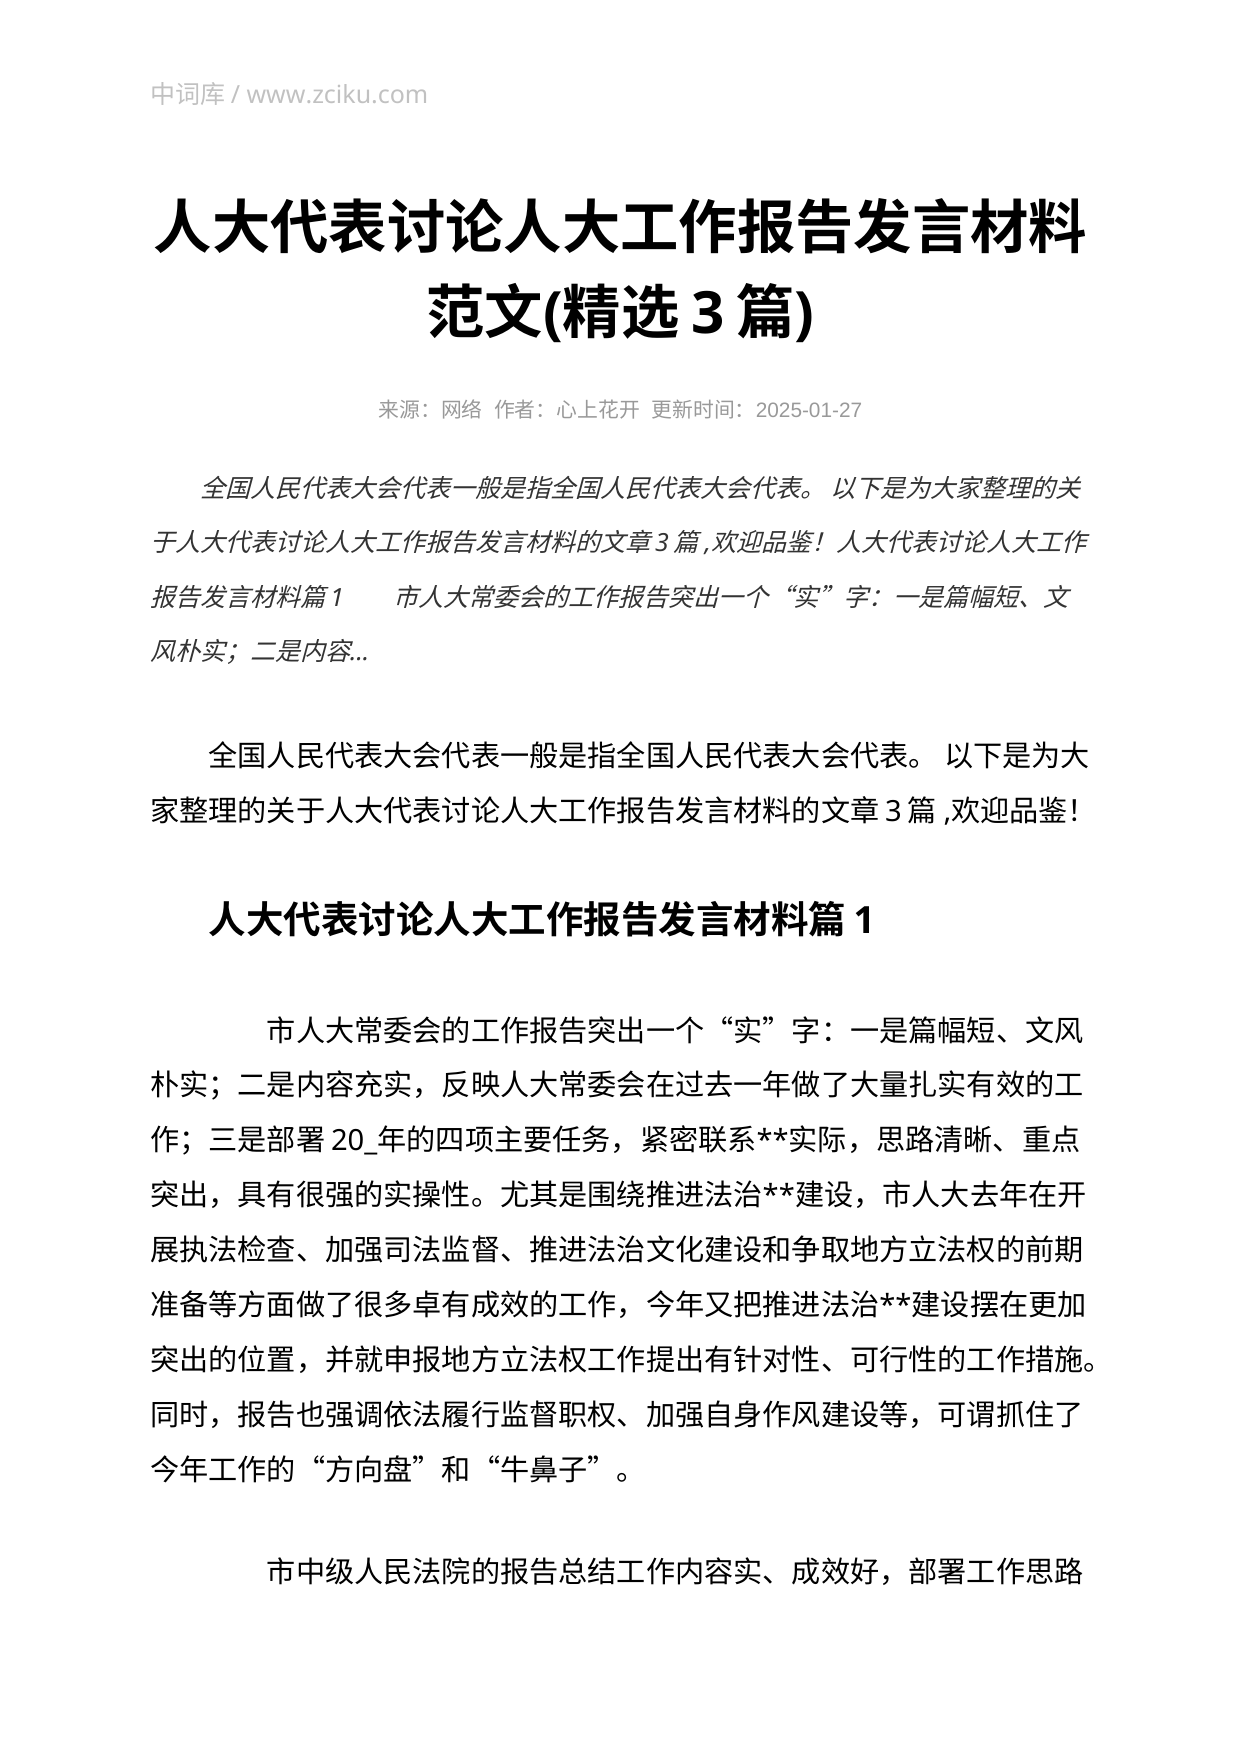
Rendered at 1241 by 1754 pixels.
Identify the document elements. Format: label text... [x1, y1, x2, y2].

text 来源：网络 作者：心上花开 更新时间：2025-01-27 [150, 397, 1090, 421]
text 全国人民代表大会代表一般是指全国人民代表大会代表。 以下是为大家整理的关于人大代表讨论人大工作报告发言材料的文章3篇 ,欢迎品鉴！ [150, 733, 1090, 830]
text 人大代表讨论人大工作报告发言材料篇1 [150, 889, 1090, 944]
text 全国人民代表大会代表一般是指全国人民代表大会代表。 以下是为大家整理的关于人大代表讨论人大工作报告发言材料的文章3篇 ,欢迎品鉴！人大代表讨论人大工作报告发言材料篇1 市人大常委会的工作报告突出一个“实”字：一是篇幅短、文风朴实；二是内容... [150, 468, 1090, 668]
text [150, 1548, 1090, 1591]
text 市人大常委会的工作报告突出一个“实”字：一是篇幅短、文风朴实；二是内容充实，反映人大常委会在过去一年做了大量扎实有效的工作；三是部署20_年的四项主要任务，紧密联系**实际，思路清晰、重点突出，具有很强的实操性。尤其是围绕推进法治**建设，市人大去年在开展执法检查、加强司法监督、推进法治文化建设和争取地方立法权的前期准备等方面做了很多卓有成效的工作，今年又把推进法治**建设摆在更加突出的位置，并就申报地方立法权工作提出有针对性、可行性的工作措施。同时，报告也强调依法履行监督职权、加强自身作风建设等，可谓抓住了今年工作的“方向盘”和“牛鼻子”。 [150, 1007, 1090, 1489]
subtitle 人大代表讨论人大工作报告发言材料范文(精选3篇) [150, 181, 1090, 351]
